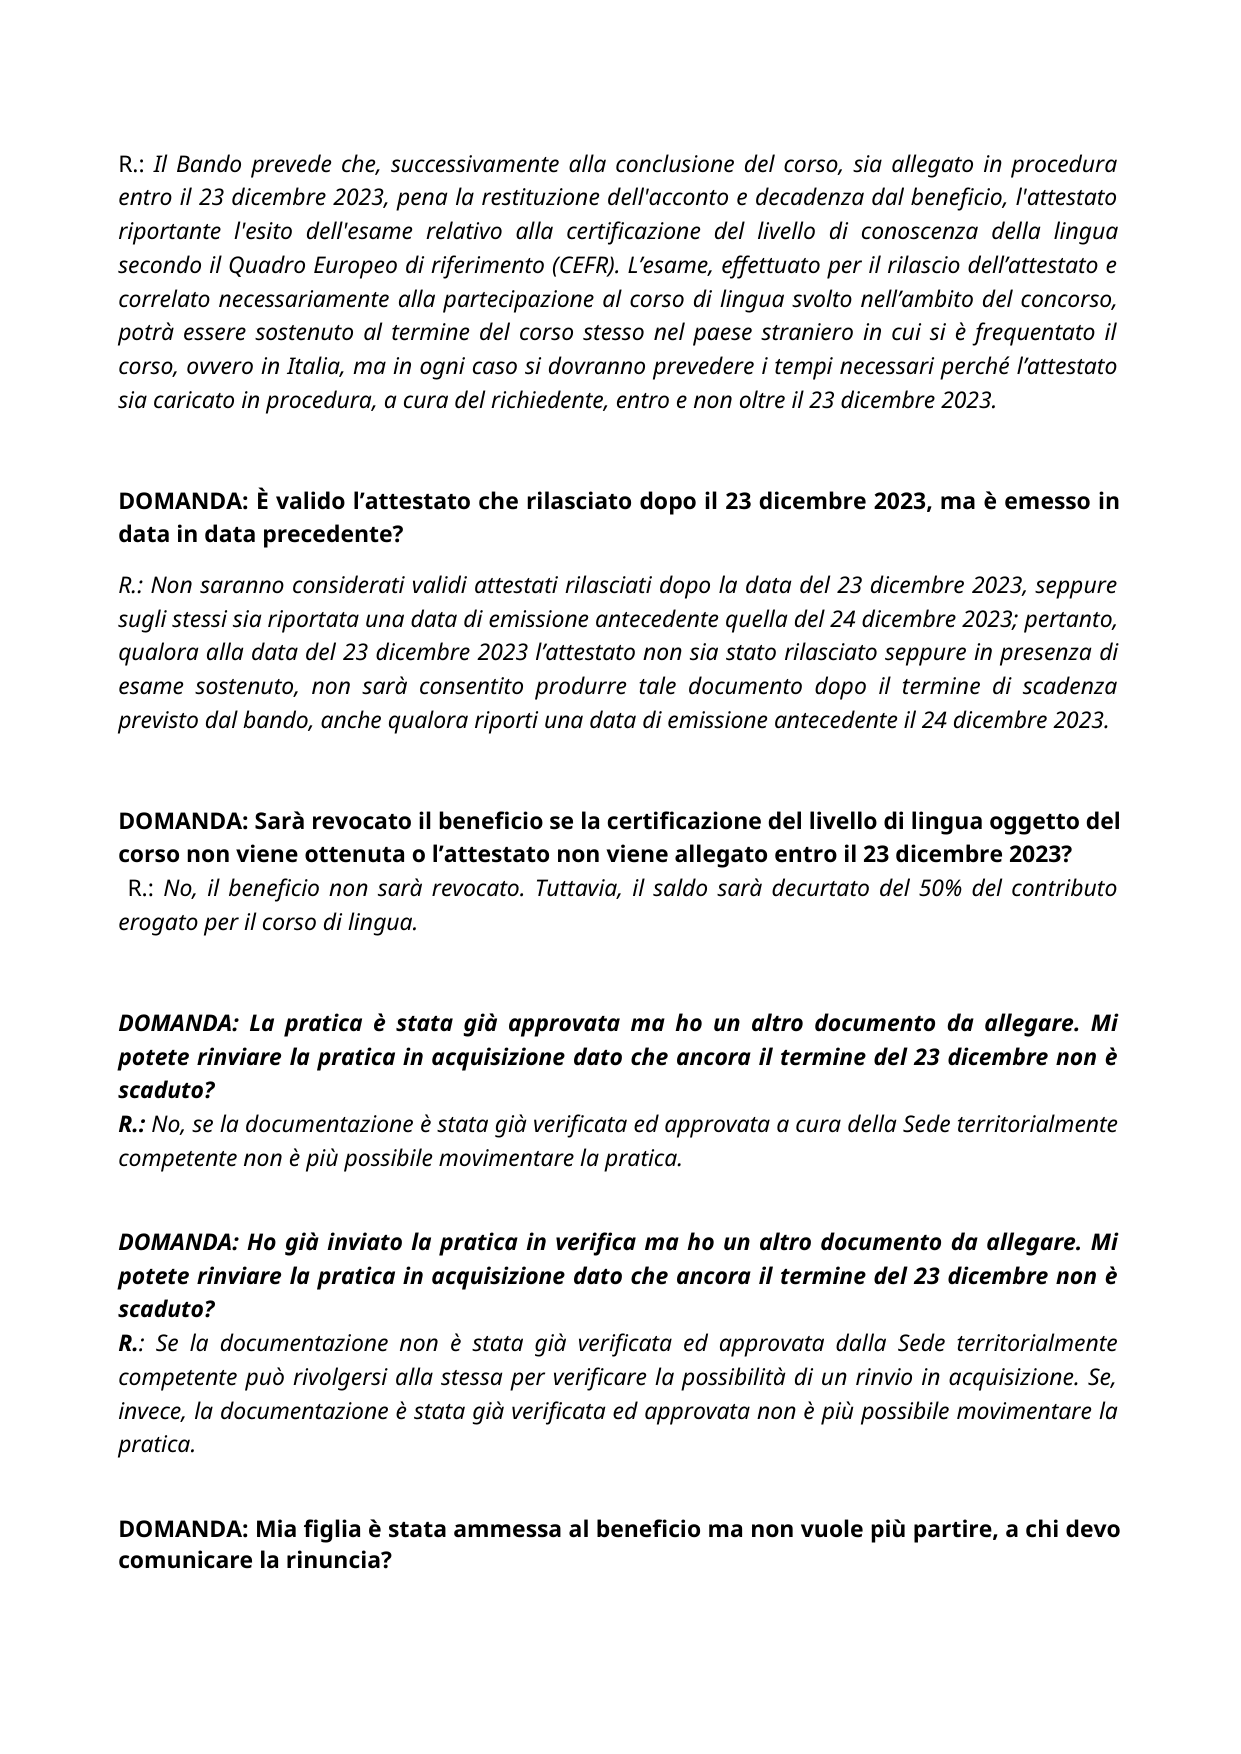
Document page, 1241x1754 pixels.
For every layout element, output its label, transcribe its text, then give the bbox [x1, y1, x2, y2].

text DOMANDA: Sarà revocato il beneficio se la certificazione del livello di lingua oggetto del corso non viene ottenuta o l’attestato non viene allegato entro il 23 dicembre 2023? [118, 805, 1122, 870]
text DOMANDA: Mia figlia è stata ammessa al beneficio ma non vuole più partire, a chi devo comunicare la rinuncia? [118, 1513, 1122, 1575]
text DOMANDA: Ho già inviato la pratica in verifica ma ho un altro documento da allegare. Mi potete rinviare la pratica in acquisizione dato che ancora il termine del 23 dicembre non è scaduto? [118, 1226, 1122, 1325]
text DOMANDA: La pratica è stata già approvata ma ho un altro documento da allegare. Mi potete rinviare la pratica in acquisizione dato che ancora il termine del 23 dicembre non è scaduto? [118, 1007, 1122, 1106]
text R.: Se la documentazione non è stata già verificata ed approvata dalla Sede territorialmente competente può rivolgersi alla stessa per verificare la possibilità di un rinvio in acquisizione. Se, invece, la documentazione è stata già verificata ed approvata non è più possibile movimentare la pratica. [118, 1327, 1122, 1460]
text R.: No, se la documentazione è stata già verificata ed approvata a cura della Sede territorialmente competente non è più possibile movimentare la pratica. [118, 1108, 1122, 1173]
text R.: Non saranno considerati validi attestati rilasciati dopo la data del 23 dicembre 2023, seppure sugli stessi sia riportata una data di emissione antecedente quella del 24 dicembre 2023; pertanto, qualora alla data del 23 dicembre 2023 l’attestato non sia stato rilasciato seppure in presenza di esame sostenuto, non sarà consentito produrre tale documento dopo il termine di scadenza previsto dal bando, anche qualora riporti una data di emissione antecedente il 24 dicembre 2023. [118, 569, 1122, 735]
text R.: No, il beneficio non sarà revocato. Tuttavia, il saldo sarà decurtato del 50% del contributo erogato per il corso di lingua. [118, 872, 1122, 937]
text DOMANDA: È valido l’attestato che rilasciato dopo il 23 dicembre 2023, ma è emesso in data in data precedente? [118, 485, 1122, 550]
text R.: Il Bando prevede che, successivamente alla conclusione del corso, sia allegato in procedura entro il 23 dicembre 2023, pena la restituzione dell'acconto e decadenza dal beneficio, l'attestato riportante l'esito dell'esame relativo alla certificazione del livello di conoscenza della lingua secondo il Quadro Europeo di riferimento (CEFR). L’esame, effettuato per il rilascio dell’attestato e correlato necessariamente alla partecipazione al corso di lingua svolto nell’ambito del concorso, potrà essere sostenuto al termine del corso stesso nel paese straniero in cui si è frequentato il corso, ovvero in Italia, ma in ogni caso si dovranno prevedere i tempi necessari perché l’attestato sia caricato in procedura, a cura del richiedente, entro e non oltre il 23 dicembre 2023. [118, 148, 1122, 415]
